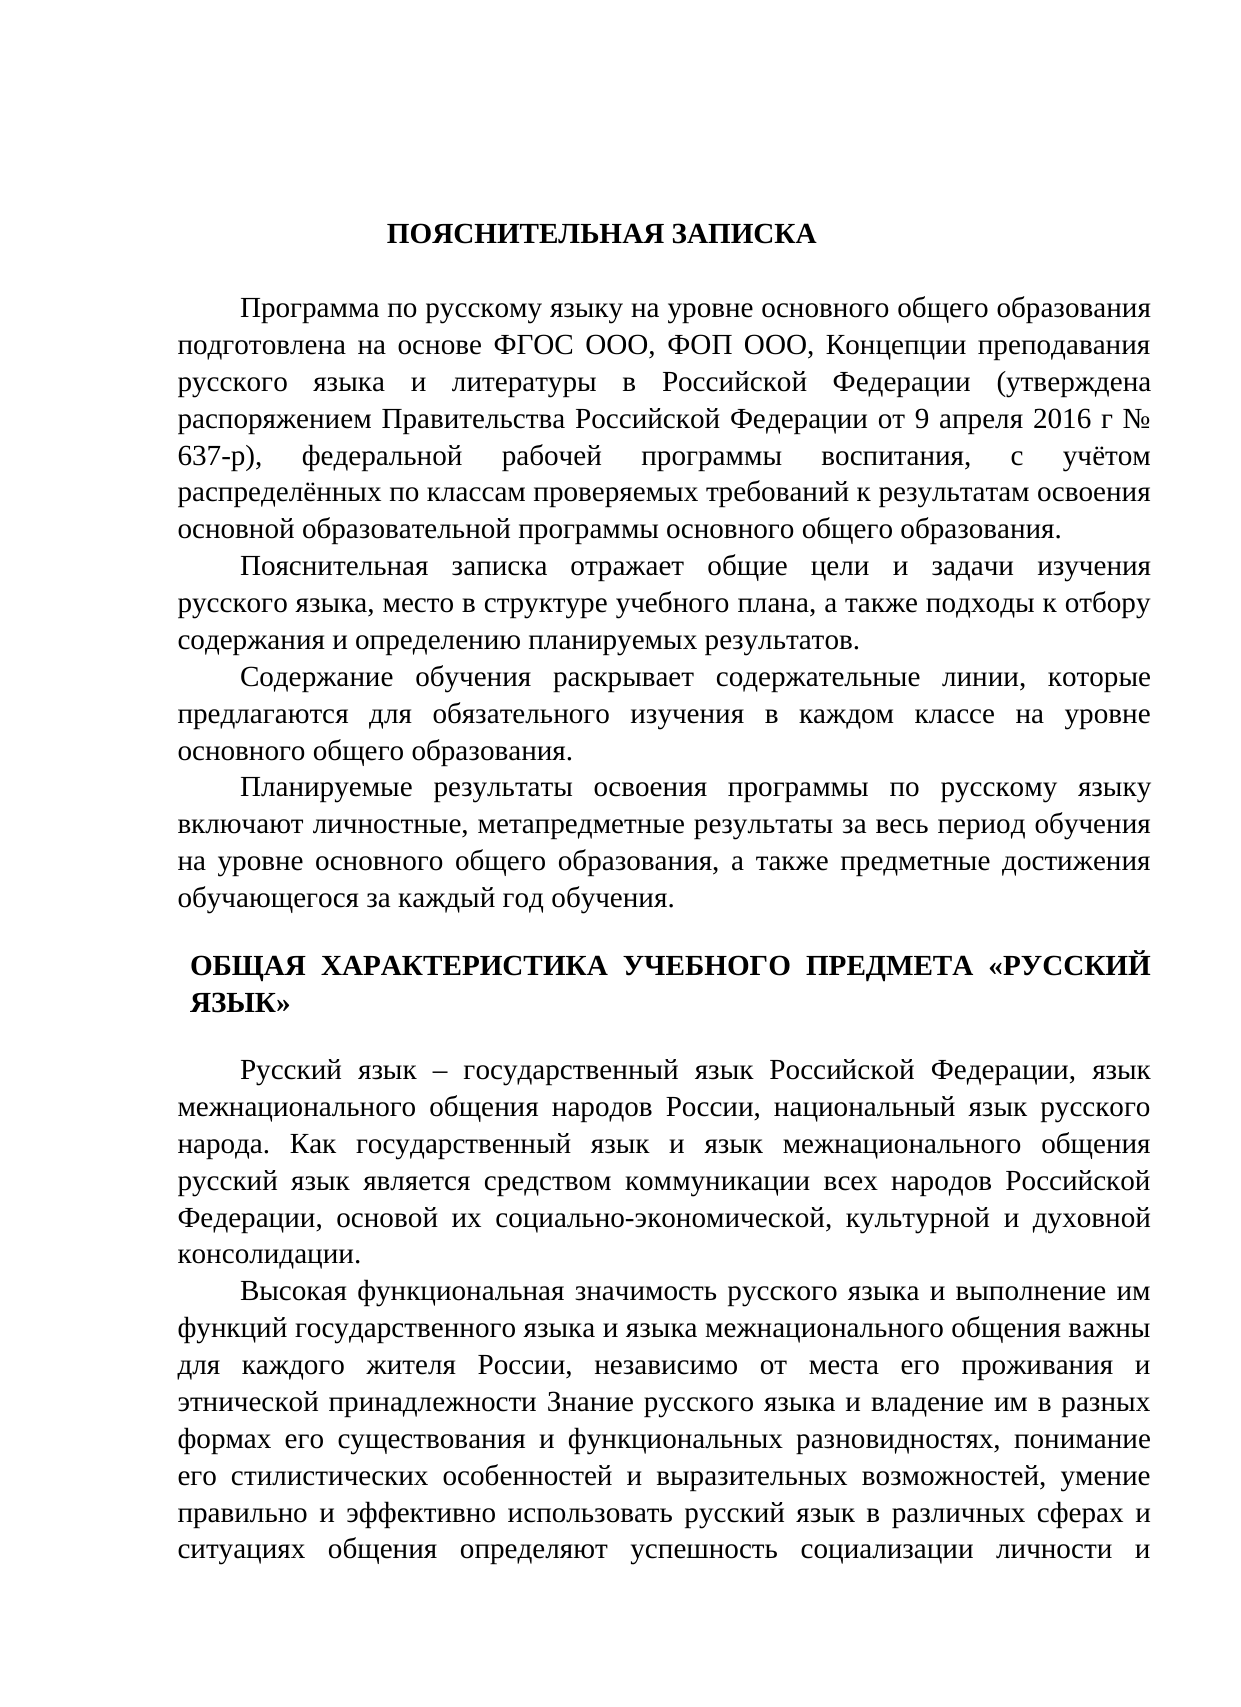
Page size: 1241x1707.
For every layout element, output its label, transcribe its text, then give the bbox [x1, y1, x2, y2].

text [177, 1273, 1152, 1565]
text ​​ОБЩАЯ ХАРАКТЕРИСТИКА УЧЕБНОГО ПРЕДМЕТА «РУССКИЙ ЯЗЫК» [190, 948, 1152, 1018]
text Пояснительная записка отражает общие цели и задачи изучения русского языка, место в структуре учебного плана, а также подходы к отбору содержания и определению планируемых результатов. [177, 548, 1152, 656]
text ПОЯСНИТЕЛЬН​АЯ ЗАПИСКА [190, 216, 1152, 250]
text Содержание обучения раскрывает содержательные линии, которые предлагаются для обязательного изучения в каждом классе на уровне основного общего образования. [177, 659, 1152, 766]
text Русский язык – государственный язык Российской Федерации, язык межнационального общения народов России, национальный язык русского народа. Как государственный язык и язык межнационального общения русский язык является средством коммуникации всех народов Российской Федерации, основой их социально-экономической, культурной и духовной консолидации. [177, 1052, 1152, 1270]
text Планируемые результаты освоения программы по русскому языку включают личностные, метапредметные результаты за весь период обучения на уровне основного общего образования, а также предметные достижения обучающегося за каждый год обучения. [177, 769, 1152, 914]
text Программа по русскому языку на уровне основного общего образования подготовлена на основе ФГОС ООО, ФОП ООО, Концепции преподавания русского языка и литературы в Российской Федерации (утверждена распоряжением Правительства Российской Федерации от 9 апреля 2016 г № 637-р), федеральной рабочей программы воспитания, с учётом распределённых по классам проверяемых требований к результатам освоения основной образовательной программы основного общего образования. [177, 290, 1152, 545]
